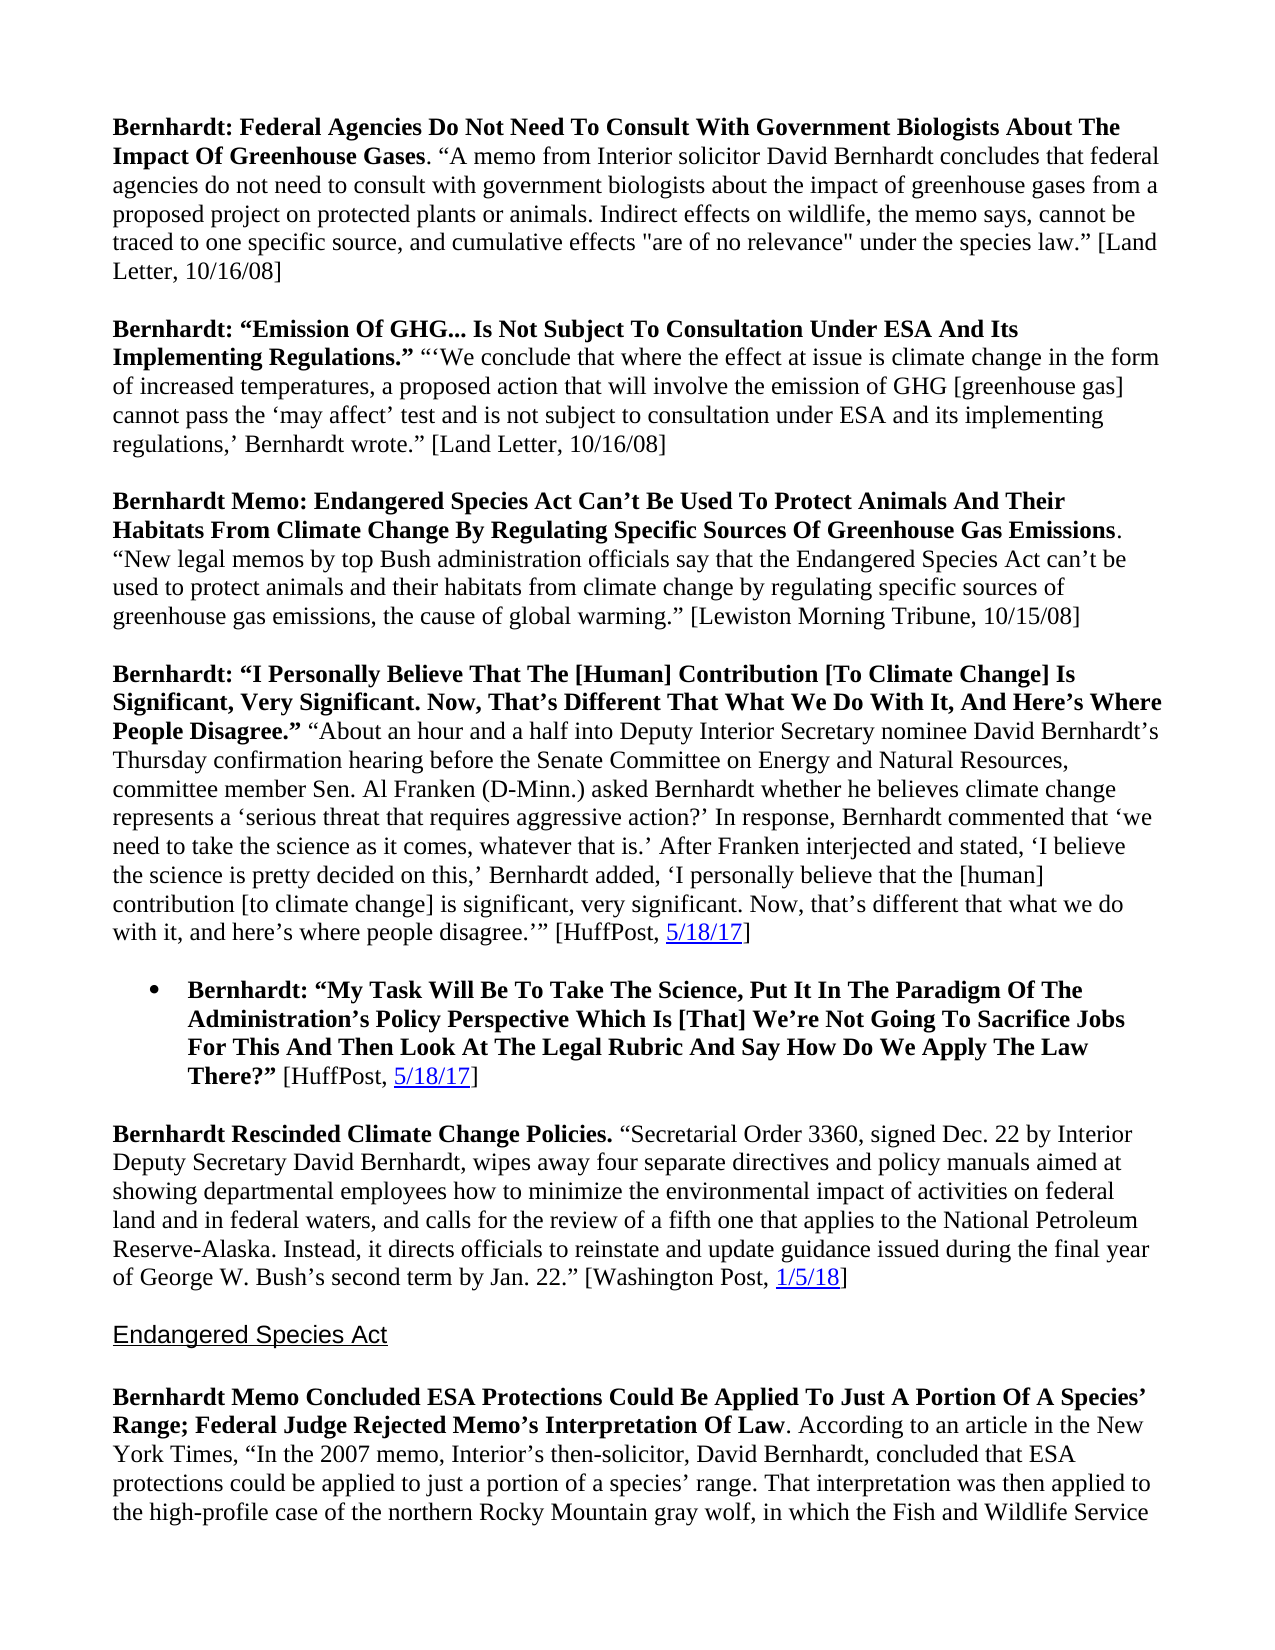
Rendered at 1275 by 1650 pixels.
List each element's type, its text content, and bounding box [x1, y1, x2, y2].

text Bernhardt: “I Personally Believe That The [Human] Contribution [To Climate Change] Is Significant, Very Significant. Now, That’s Different That What We Do With It, And Here’s Where People Disagree.” “About an hour and a half into Deputy Interior Secretary nominee David Bernhardt’s Thursday confirmation hearing before the Senate Committee on Energy and Natural Resources, committee member Sen. Al Franken (D-Minn.) asked Bernhardt whether he believes climate change represents a ‘serious threat that requires aggressive action?’ In response, Bernhardt commented that ‘we need to take the science as it comes, whatever that is.’ After Franken interjected and stated, ‘I believe the science is pretty decided on this,’ Bernhardt added, ‘I personally believe that the [human] contribution [to climate change] is significant, very significant. Now, that’s different that what we do with it, and here’s where people disagree.’” [HuffPost, 5/18/17] [112, 659, 1162, 946]
subtitle Endangered Species Act [112, 1320, 1162, 1349]
text Bernhardt: “Emission Of GHG... Is Not Subject To Consultation Under ESA And Its Implementing Regulations.” “‘We conclude that where the effect at issue is climate change in the form of increased temperatures, a proposed action that will involve the emission of GHG [greenhouse gas] cannot pass the ‘may affect’ test and is not subject to consultation under ESA and its implementing regulations,’ Bernhardt wrote.” [Land Letter, 10/16/08] [112, 314, 1162, 457]
text Bernhardt: Federal Agencies Do Not Need To Consult With Government Biologists About The Impact Of Greenhouse Gases. “A memo from Interior solicitor David Bernhardt concludes that federal agencies do not need to consult with government biologists about the impact of greenhouse gases from a proposed project on protected plants or animals. Indirect effects on wildlife, the memo says, cannot be traced to one specific source, and cumulative effects "are of no relevance" under the species law.” [Land Letter, 10/16/08] [112, 112, 1162, 285]
text Bernhardt Rescinded Climate Change Policies. “Secretarial Order 3360, signed Dec. 22 by Interior Deputy Secretary David Bernhardt, wipes away four separate directives and policy manuals aimed at showing departmental employees how to minimize the environmental impact of activities on federal land and in federal waters, and calls for the review of a fifth one that applies to the National Petroleum Reserve-Alaska. Instead, it directs officials to reinstate and update guidance issued during the final year of George W. Bush’s second term by Jan. 22.” [Washington Post, 1/5/18] [112, 1119, 1162, 1291]
text Bernhardt Memo: Endangered Species Act Can’t Be Used To Protect Animals And Their Habitats From Climate Change By Regulating Specific Sources Of Greenhouse Gas Emissions. “New legal memos by top Bush administration officials say that the Endangered Species Act can’t be used to protect animals and their habitats from climate change by regulating specific sources of greenhouse gas emissions, the cause of global warming.” [Lewiston Morning Tribune, 10/15/08] [112, 486, 1162, 630]
list Bernhardt: “My Task Will Be To Take The Science, Put It In The Paradigm Of The Administration’s Policy Perspective Which Is [That] We’re Not Going To Sacrifice Jobs For This And Then Look At The Legal Rubric And Say How Do We Apply The Law There?” [HuffPost, 5/18/17] [150, 975, 1162, 1090]
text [112, 1382, 1162, 1526]
